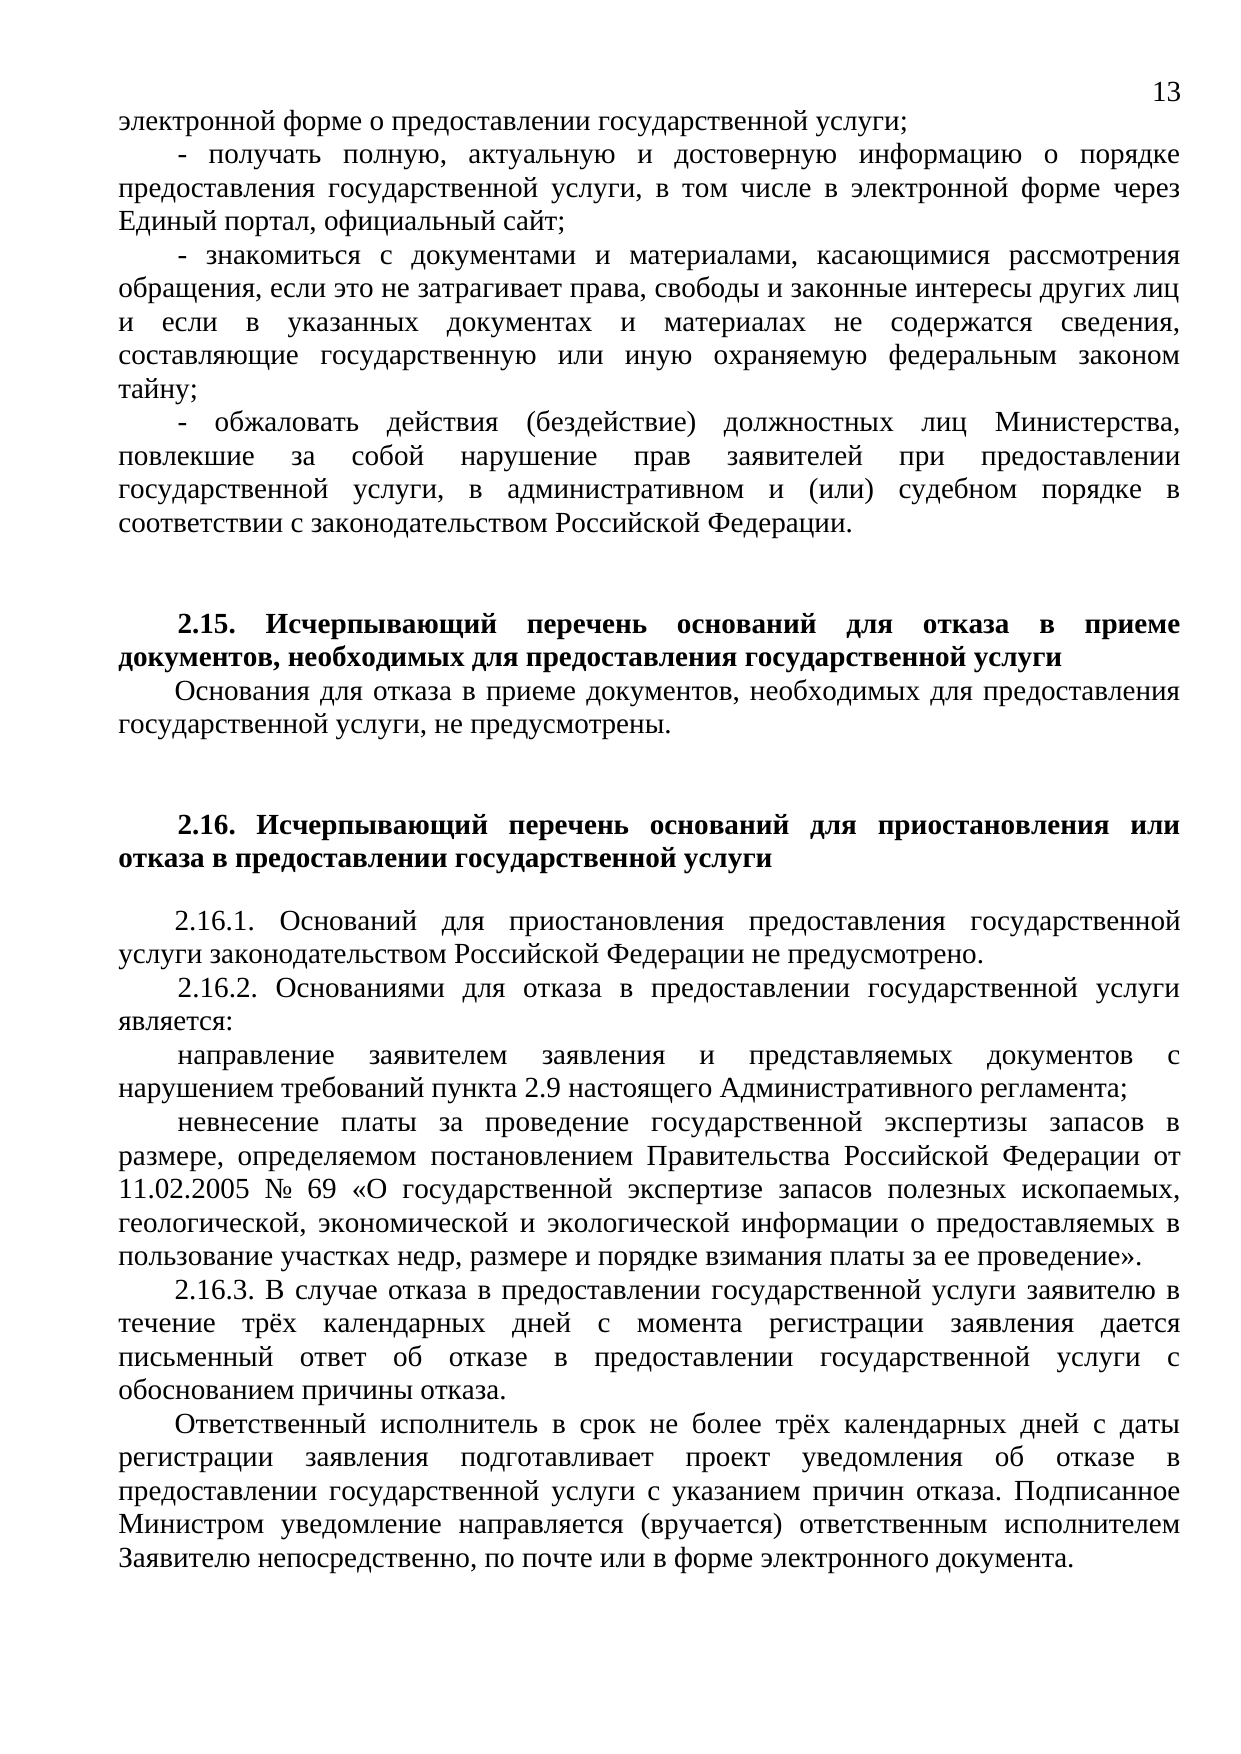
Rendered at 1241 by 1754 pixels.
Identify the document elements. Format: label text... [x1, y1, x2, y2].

text Ответственный исполнитель в срок не более трёх календарных дней с даты регистрации заявления подготавливает проект уведомления об отказе в предоставлении государственной услуги с указанием причин отказа. Подписанное Министром уведомление направляется (вручается) ответственным исполнителем Заявителю непосредственно, по почте или в форме электронного документа. [118, 1406, 1181, 1574]
text 2.16.2. Основаниями для отказа в предоставлении государственной услуги является: [118, 970, 1181, 1037]
text 2.16. Исчерпывающий перечень оснований для приостановления или отказа в предоставлении государственной услуги [118, 807, 1181, 874]
text Основания для отказа в приеме документов, необходимых для предоставления государственной услуги, не предусмотрены. [118, 673, 1181, 740]
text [118, 103, 1181, 136]
text 2.16.3. В случае отказа в предоставлении государственной услуги заявителю в течение трёх календарных дней с момента регистрации заявления дается письменный ответ об отказе в предоставлении государственной услуги с обоснованием причины отказа. [118, 1272, 1181, 1406]
text направление заявителем заявления и представляемых документов с нарушением требований пункта 2.9 настоящего Административного регламента; [118, 1037, 1181, 1104]
text 2.15. Исчерпывающий перечень оснований для отказа в приеме документов, необходимых для предоставления государственной услуги [118, 606, 1181, 673]
text - обжаловать действия (бездействие) должностных лиц Министерства, повлекшие за собой нарушение прав заявителей при предоставлении государственной услуги, в административном и (или) судебном порядке в соответствии с законодательством Российской Федерации. [118, 404, 1181, 539]
text - знакомиться с документами и материалами, касающимися рассмотрения обращения, если это не затрагивает права, свободы и законные интересы других лиц и если в указанных документах и материалах не содержатся сведения, составляющие государственную или иную охраняемую федеральным законом тайну; [118, 237, 1181, 404]
text 2.16.1. Оснований для приостановления предоставления государственной услуги законодательством Российской Федерации не предусмотрено. [118, 903, 1181, 970]
text - получать полную, актуальную и достоверную информацию о порядке предоставления государственной услуги, в том числе в электронной форме через Единый портал, официальный сайт; [118, 136, 1181, 237]
text невнесение платы за проведение государственной экспертизы запасов в размере, определяемом постановлением Правительства Российской Федерации от 11.02.2005 № 69 «О государственной экспертизе запасов полезных ископаемых, геологической, экономической и экологической информации о предоставляемых в пользование участках недр, размере и порядке взимания платы за ее проведение». [118, 1104, 1181, 1272]
